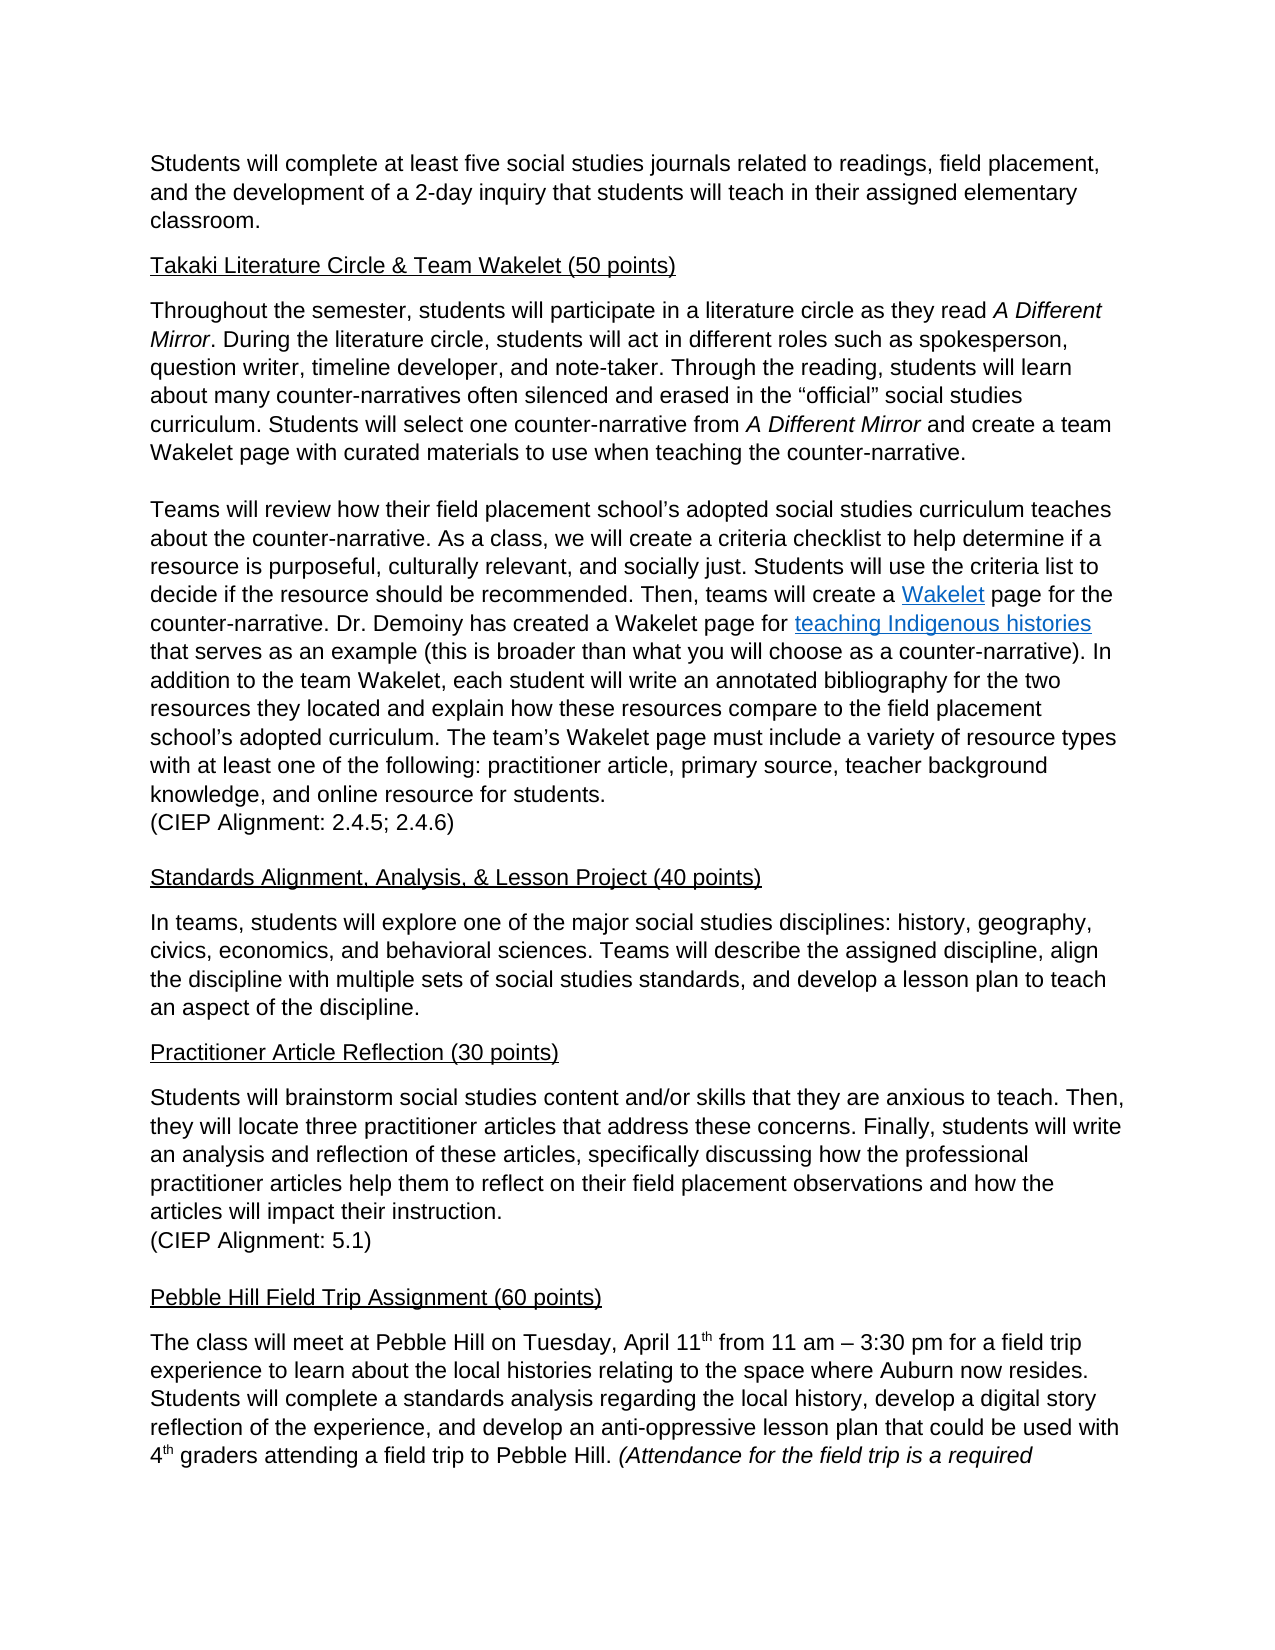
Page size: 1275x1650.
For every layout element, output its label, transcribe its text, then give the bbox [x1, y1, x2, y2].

text (CIEP Alignment: 2.4.5; 2.4.6) [150, 809, 1125, 835]
text (CIEP Alignment: 5.1) [150, 1227, 1125, 1253]
text Standards Alignment, Analysis, & Lesson Project (40 points) [150, 864, 1125, 890]
text In teams, students will explore one of the major social studies disciplines: history, geography, civics, economics, and behavioral sciences. Teams will describe the assigned discipline, align the discipline with multiple sets of social studies standards, and develop a lesson plan to teach an aspect of the discipline. [150, 909, 1125, 1021]
text Students will complete at least five social studies journals related to readings, field placement, and the development of a 2-day inquiry that students will teach in their assigned elementary classroom. [150, 150, 1125, 233]
text Pebble Hill Field Trip Assignment (60 points) [150, 1283, 1125, 1310]
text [150, 1328, 1125, 1469]
text Takaki Literature Circle & Team Wakelet (50 points) [150, 252, 1125, 278]
text Teams will review how their field placement school’s adopted social studies curriculum teaches about the counter-narrative. As a class, we will create a criteria checklist to help determine if a resource is purposeful, culturally relevant, and socially just. Students will use the criteria list to decide if the resource should be recommended. Then, teams will create a Wakelet page for the counter-narrative. Dr. Demoiny has created a Wakelet page for teaching Indigenous histories that serves as an example (this is broader than what you will choose as a counter-narrative). In addition to the team Wakelet, each student will write an annotated bibliography for the two resources they located and explain how these resources compare to the field placement school’s adopted curriculum. The team’s Wakelet page must include a variety of resource types with at least one of the following: practitioner article, primary source, teacher background knowledge, and online resource for students. [150, 496, 1125, 807]
text Students will brainstorm social studies content and/or skills that they are anxious to teach. Then, they will locate three practitioner articles that address these concerns. Finally, students will write an analysis and reflection of these articles, specifically discussing how the professional practitioner articles help them to reflect on their field placement observations and how the articles will impact their instruction. [150, 1084, 1125, 1224]
text Throughout the semester, students will participate in a literature circle as they read A Different Mirror. During the literature circle, students will act in different roles such as spokesperson, question writer, timeline developer, and note-taker. Through the reading, students will learn about many counter-narratives often silenced and erased in the “official” social studies curriculum. Students will select one counter-narrative from A Different Mirror and create a team Wakelet page with curated materials to use when teaching the counter-narrative. [150, 297, 1125, 466]
text Practitioner Article Reflection (30 points) [150, 1039, 1125, 1066]
